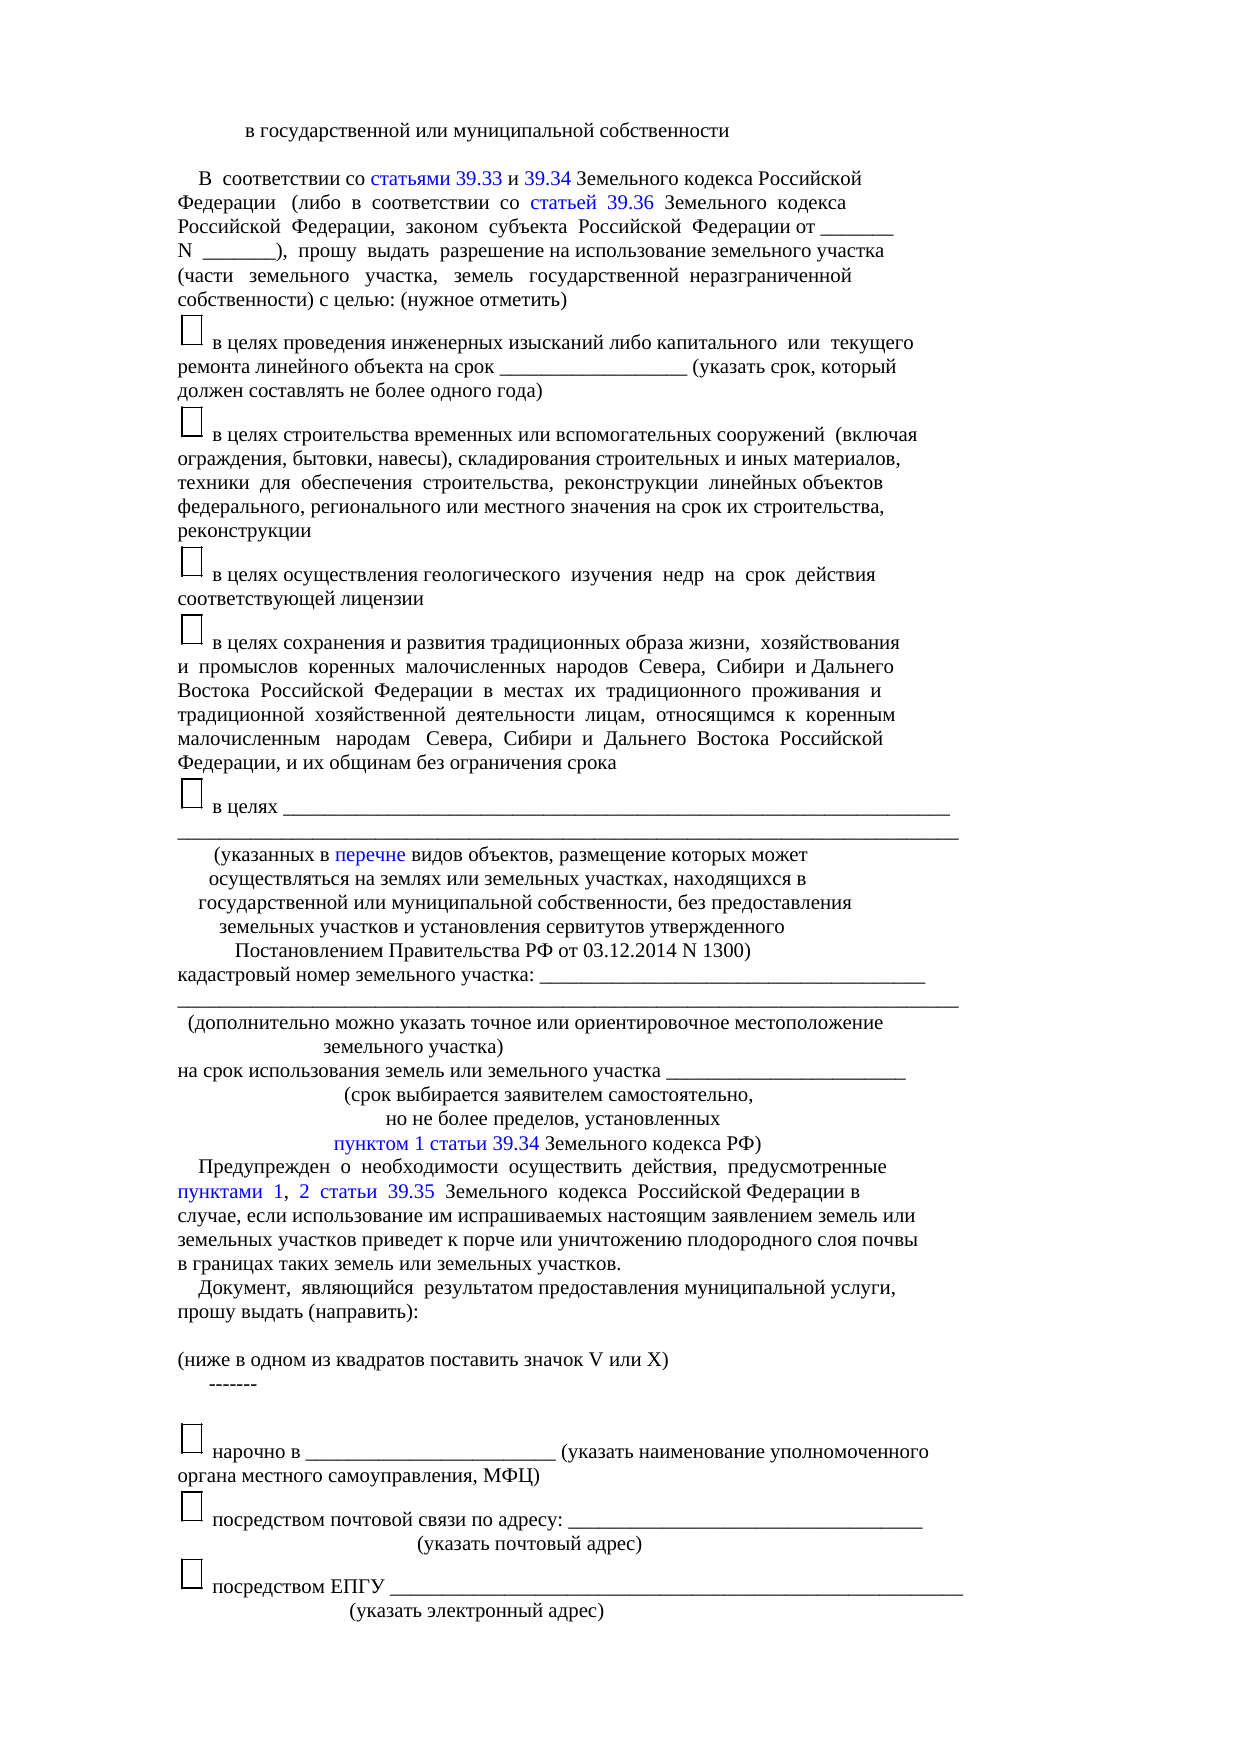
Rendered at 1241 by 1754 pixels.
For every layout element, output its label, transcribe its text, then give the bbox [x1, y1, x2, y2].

text земельных участков приведет к порче или уничтожению плодородного слоя почвы [177, 1227, 1152, 1251]
text в государственной или муниципальной собственности [177, 118, 1152, 142]
text земельных участков и установления сервитутов утвержденного [177, 914, 1152, 938]
text посредством ЕПГУ _______________________________________________________ [177, 1554, 1152, 1598]
text ___________________________________________________________________________ [177, 986, 1152, 1010]
text (указанных в перечне видов объектов, размещение которых может [177, 842, 1152, 866]
text но не более пределов, установленных [177, 1106, 1152, 1130]
text (указать электронный адрес) [177, 1598, 1152, 1622]
text (части земельного участка, земель государственной неразграниченной [177, 262, 1152, 287]
text нарочно в ________________________ (указать наименование уполномоченного [177, 1419, 1152, 1463]
text в целях сохранения и развития традиционных образа жизни, хозяйствования [177, 610, 1152, 654]
text (срок выбирается заявителем самостоятельно, [177, 1082, 1152, 1106]
text в целях осуществления геологического изучения недр на срок действия [177, 542, 1152, 586]
text в целях проведения инженерных изысканий либо капитального или текущего [177, 311, 1152, 354]
text Российской Федерации, законом субъекта Российской Федерации от _______ [177, 214, 1152, 238]
text ------- [177, 1371, 1152, 1395]
text федерального, регионального или местного значения на срок их строительства, [177, 494, 1152, 518]
text и промыслов коренных малочисленных народов Севера, Сибири и Дальнего [177, 654, 1152, 678]
text Федерации (либо в соответствии со статьей 39.36 Земельного кодекса [177, 190, 1152, 214]
text (ниже в одном из квадратов поставить значок V или X) [177, 1347, 1152, 1371]
text техники для обеспечения строительства, реконструкции линейных объектов [177, 470, 1152, 494]
text ремонта линейного объекта на срок __________________ (указать срок, который [177, 354, 1152, 378]
text Предупрежден о необходимости осуществить действия, предусмотренные [177, 1154, 1152, 1178]
text малочисленным народам Севера, Сибири и Дальнего Востока Российской [177, 726, 1152, 750]
text в границах таких земель или земельных участков. [177, 1251, 1152, 1275]
text (дополнительно можно указать точное или ориентировочное местоположение [177, 1010, 1152, 1034]
text ограждения, бытовки, навесы), складирования строительных и иных материалов, [177, 446, 1152, 470]
text случае, если использование им испрашиваемых настоящим заявлением земель или [177, 1203, 1152, 1227]
text (указать почтовый адрес) [177, 1531, 1152, 1554]
text пунктами 1, 2 статьи 39.35 Земельного кодекса Российской Федерации в [177, 1178, 1152, 1203]
text государственной или муниципальной собственности, без предоставления [177, 890, 1152, 914]
text в целях ________________________________________________________________ [177, 774, 1152, 818]
text земельного участка) [177, 1034, 1152, 1058]
text органа местного самоуправления, МФЦ) [177, 1463, 1152, 1487]
text осуществляться на землях или земельных участках, находящихся в [177, 866, 1152, 890]
text N _______), прошу выдать разрешение на использование земельного участка [177, 238, 1152, 262]
text кадастровый номер земельного участка: _____________________________________ [177, 962, 1152, 986]
text собственности) с целью: (нужное отметить) [177, 287, 1152, 311]
text прошу выдать (направить): [177, 1299, 1152, 1323]
text пунктом 1 статьи 39.34 Земельного кодекса РФ) [177, 1130, 1152, 1154]
text Документ, являющийся результатом предоставления муниципальной услуги, [177, 1275, 1152, 1299]
text ___________________________________________________________________________ [177, 818, 1152, 842]
text в целях строительства временных или вспомогательных сооружений (включая [177, 402, 1152, 446]
text соответствующей лицензии [177, 586, 1152, 610]
text должен составлять не более одного года) [177, 378, 1152, 402]
text Востока Российской Федерации в местах их традиционного проживания и [177, 678, 1152, 702]
text на срок использования земель или земельного участка _______________________ [177, 1058, 1152, 1082]
text традиционной хозяйственной деятельности лицам, относящимся к коренным [177, 702, 1152, 726]
text В соответствии со статьями 39.33 и 39.34 Земельного кодекса Российской [177, 166, 1152, 190]
text Федерации, и их общинам без ограничения срока [177, 750, 1152, 774]
text Постановлением Правительства РФ от 03.12.2014 N 1300) [177, 938, 1152, 962]
text реконструкции [177, 518, 1152, 542]
text посредством почтовой связи по адресу: __________________________________ [177, 1487, 1152, 1531]
